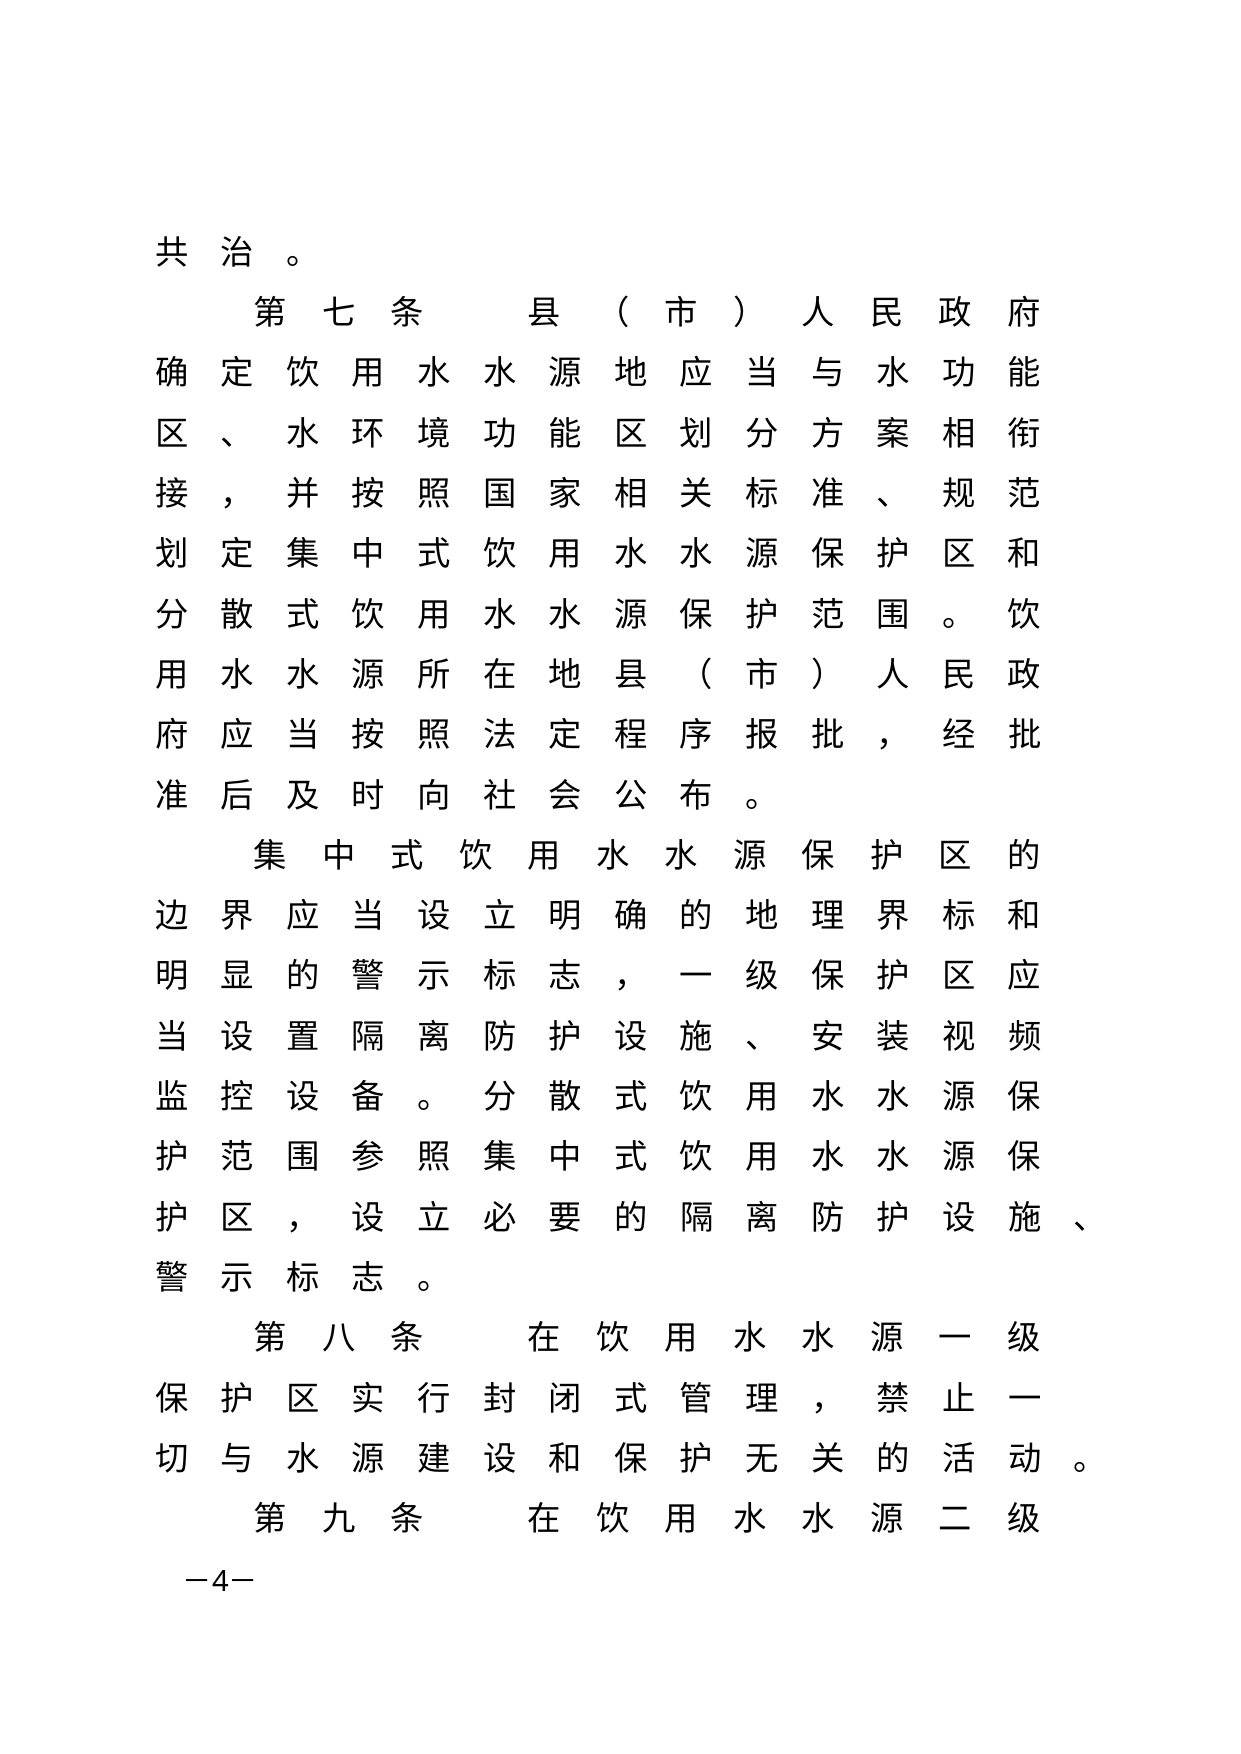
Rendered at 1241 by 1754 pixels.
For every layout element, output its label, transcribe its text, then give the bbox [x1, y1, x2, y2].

text 第七条 县（市）人民政府确定饮用水水源地应当与水功能区、水环境功能区划分方案相衔接，并按照国家相关标准、规范划定集中式饮用水水源保护区和分散式饮用水水源保护范围。饮用水水源所在地县（市）人民政府应当按照法定程序报批，经批准后及时向社会公布。 [155, 280, 1073, 823]
text 集中式饮用水水源保护区的边界应当设立明确的地理界标和明显的警示标志，一级保护区应当设置隔离防护设施、安装视频监控设备。分散式饮用水水源保护范围参照集中式饮用水水源保护区，设立必要的隔离防护设施、警示标志。 [155, 823, 1073, 1305]
text 第八条 在饮用水水源一级保护区实行封闭式管理，禁止一切与水源建设和保护无关的活动。 [155, 1305, 1073, 1486]
text 第六条 跨行政区域的饮用水水源由其共同的上一级人民政府建立跨界饮用水水源保护议事协调机制，实行统筹管理、协同共治。 [155, 219, 1073, 280]
